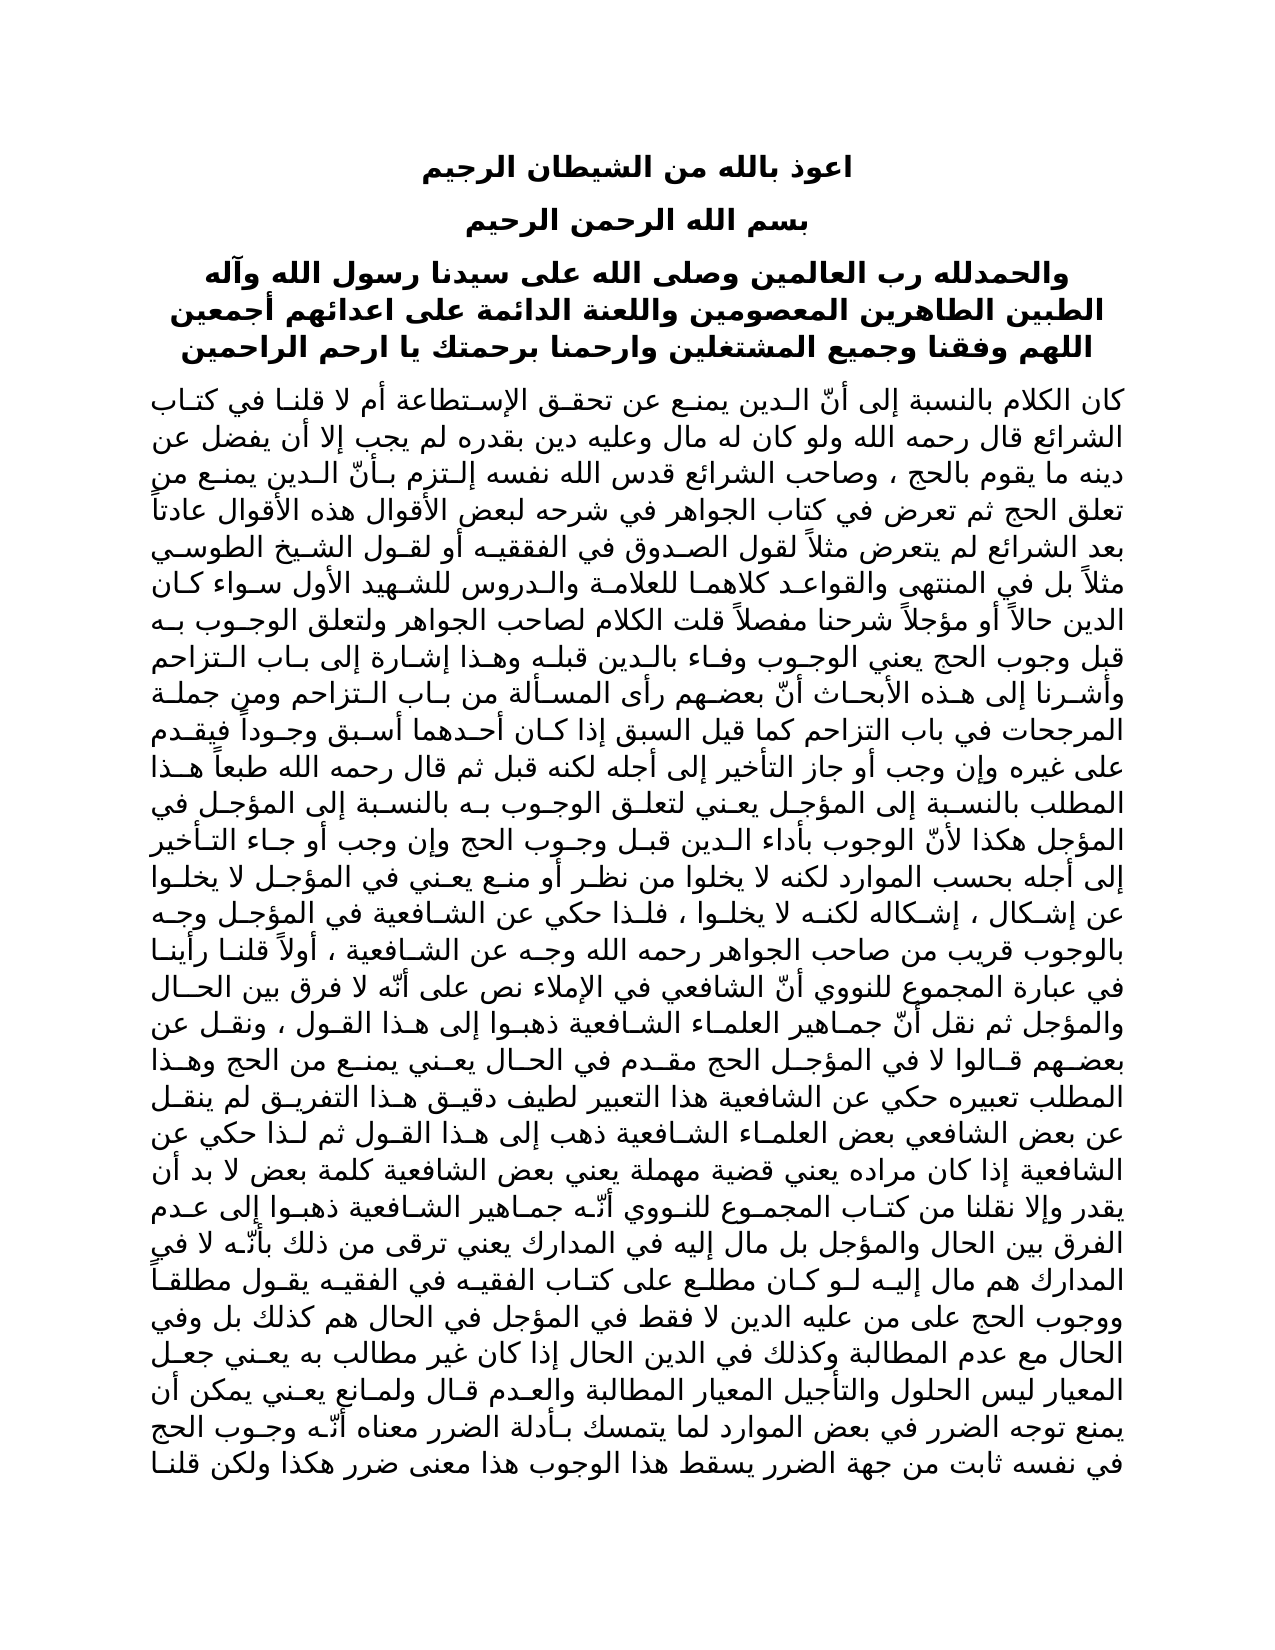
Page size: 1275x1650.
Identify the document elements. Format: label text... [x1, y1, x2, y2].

text بسم الله الرحمن الرحيم [150, 203, 1125, 237]
text والحمدلله رب العالمين وصلى الله على سيدنا رسول الله وآله الطبين الطاهرين المعصومين واللعنة الدائمة على اعدائهم أجمعين اللهم وفقنا وجميع المشتغلين وارحمنا برحمتك يا ارحم الراحمين [150, 257, 1125, 364]
text اعوذ بالله من الشيطان الرجيم [150, 150, 1125, 184]
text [150, 383, 1125, 1481]
